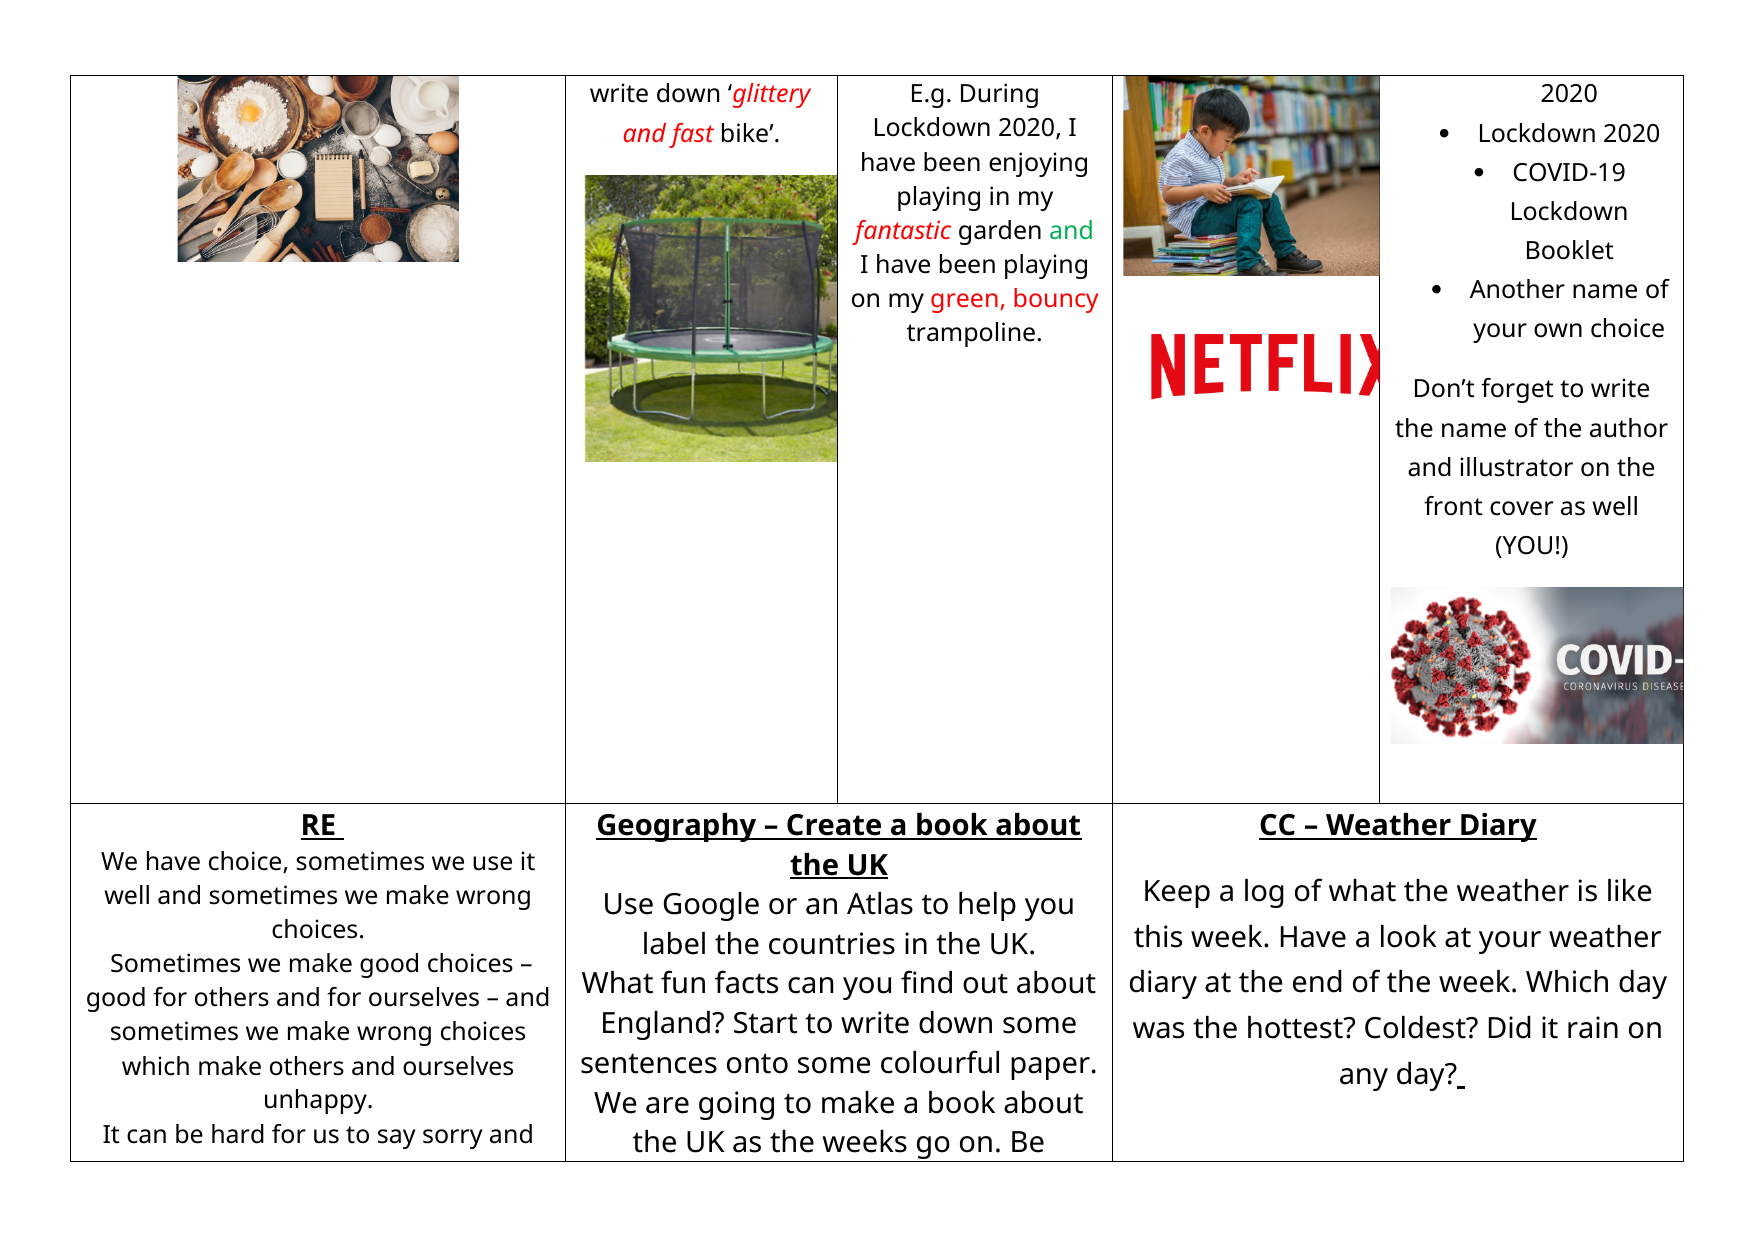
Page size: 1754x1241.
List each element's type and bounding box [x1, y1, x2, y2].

picture [177, 76, 459, 262]
picture [1390, 587, 1684, 744]
picture [576, 175, 837, 462]
table_cell [71, 76, 565, 803]
table_cell [566, 804, 1112, 1161]
table_cell [1113, 76, 1379, 803]
picture [1123, 278, 1380, 446]
table_cell [1113, 804, 1683, 1161]
table_cell [1380, 76, 1683, 803]
table_cell [71, 804, 565, 1161]
table_cell [838, 76, 1112, 803]
picture [1123, 76, 1380, 276]
table_cell [566, 76, 837, 803]
